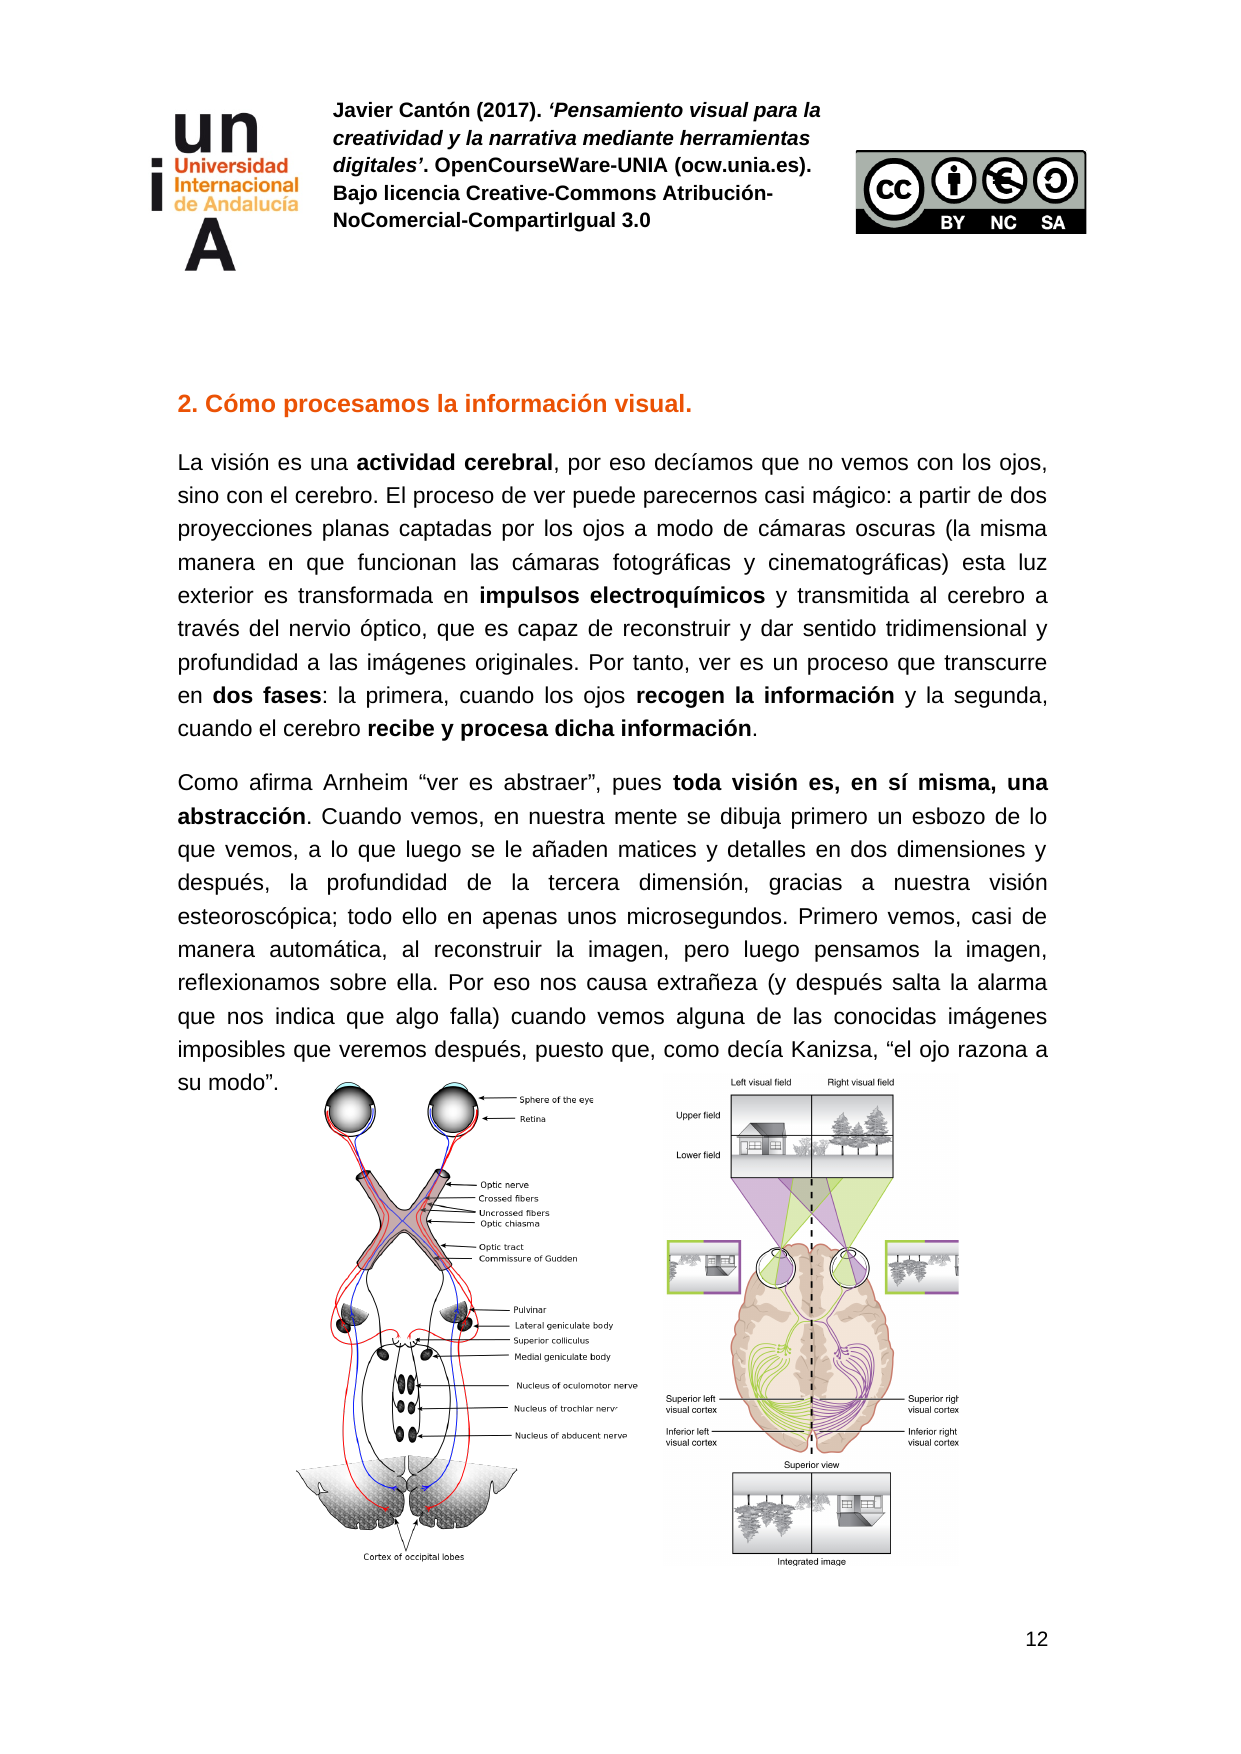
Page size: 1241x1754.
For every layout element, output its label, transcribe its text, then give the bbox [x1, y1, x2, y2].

picture [662, 1073, 959, 1565]
picture [284, 1072, 639, 1565]
text 2. Cómo procesamos la información visual. [177, 389, 1048, 418]
picture [148, 109, 303, 274]
text La visión es una actividad cerebral, por eso decíamos que no vemos con los ojos, sino con el cerebro. El proceso de ver puede parecernos casi mágico: a partir de dos proyecciones planas captadas por los ojos a modo de cámaras oscuras (la misma manera en que funcionan las cámaras fotográficas y cinematográficas) esta luz exterior es transformada en impulsos electroquímicos y transmitida al cerebro a través del nervio óptico, que es capaz de reconstruir y dar sentido tridimensional y profundidad a las imágenes originales. Por tanto, ver es un proceso que transcurre en dos fases: la primera, cuando los ojos recogen la información y la segunda, cuando el cerebro recibe y procesa dicha información. [177, 443, 1048, 743]
text Como afirma Arnheim “ver es abstraer”, pues toda visión es, en sí misma, una abstracción. Cuando vemos, en nuestra mente se dibuja primero un esbozo de lo que vemos, a lo que luego se le añaden matices y detalles en dos dimensiones y después, la profundidad de la tercera dimensión, gracias a nuestra visión esteoroscópica; todo ello en apenas unos microsegundos. Primero vemos, casi de manera automática, al reconstruir la imagen, pero luego pensamos la imagen, reflexionamos sobre ella. Por eso nos causa extrañeza (y después salta la alarma que nos indica que algo falla) cuando vemos alguna de las conocidas imágenes imposibles que veremos después, puesto que, como decía Kanizsa, “el ojo razona a su modo”. [177, 764, 1048, 1097]
